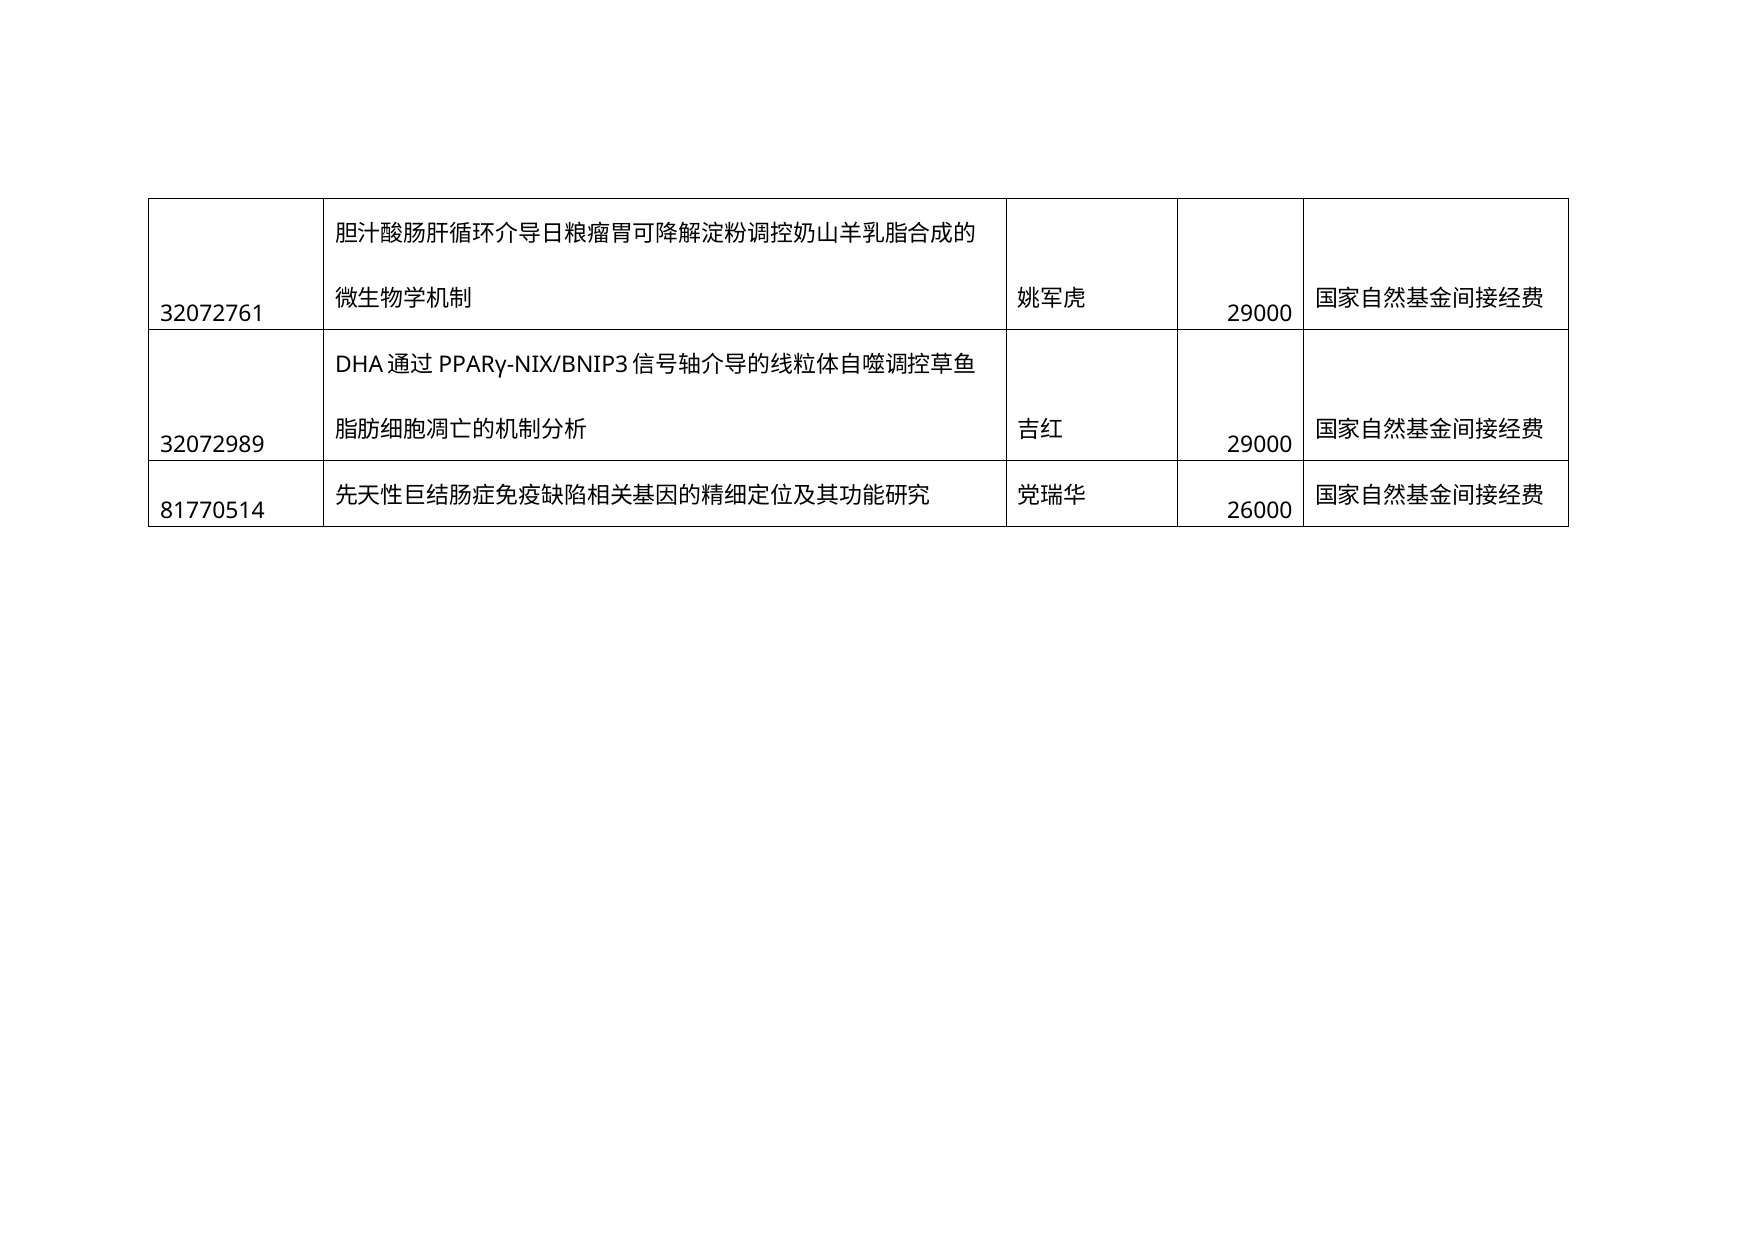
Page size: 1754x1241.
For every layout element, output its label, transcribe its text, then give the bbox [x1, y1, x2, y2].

table_cell 29000 [1178, 330, 1303, 460]
table_cell 32072989 [149, 330, 323, 460]
table_cell 党瑞华 [1007, 461, 1177, 526]
table_cell 胆汁酸肠肝循环介导日粮瘤胃可降解淀粉调控奶山羊乳脂合成的微生物学机制 [324, 199, 1006, 329]
table_cell 吉红 [1007, 330, 1177, 460]
table_cell 国家自然基金间接经费 [1304, 461, 1568, 526]
table_cell DHA通过PPARγ-NIX/BNIP3信号轴介导的线粒体自噬调控草鱼脂肪细胞凋亡的机制分析 [324, 330, 1006, 460]
table_cell 81770514 [149, 461, 323, 526]
table_cell 26000 [1178, 461, 1303, 526]
table_cell 国家自然基金间接经费 [1304, 199, 1568, 329]
table_cell 先天性巨结肠症免疫缺陷相关基因的精细定位及其功能研究 [324, 461, 1006, 526]
table_cell 姚军虎 [1007, 199, 1177, 329]
table_cell 29000 [1178, 199, 1303, 329]
table_cell 32072761 [149, 199, 323, 329]
table_cell 国家自然基金间接经费 [1304, 330, 1568, 460]
